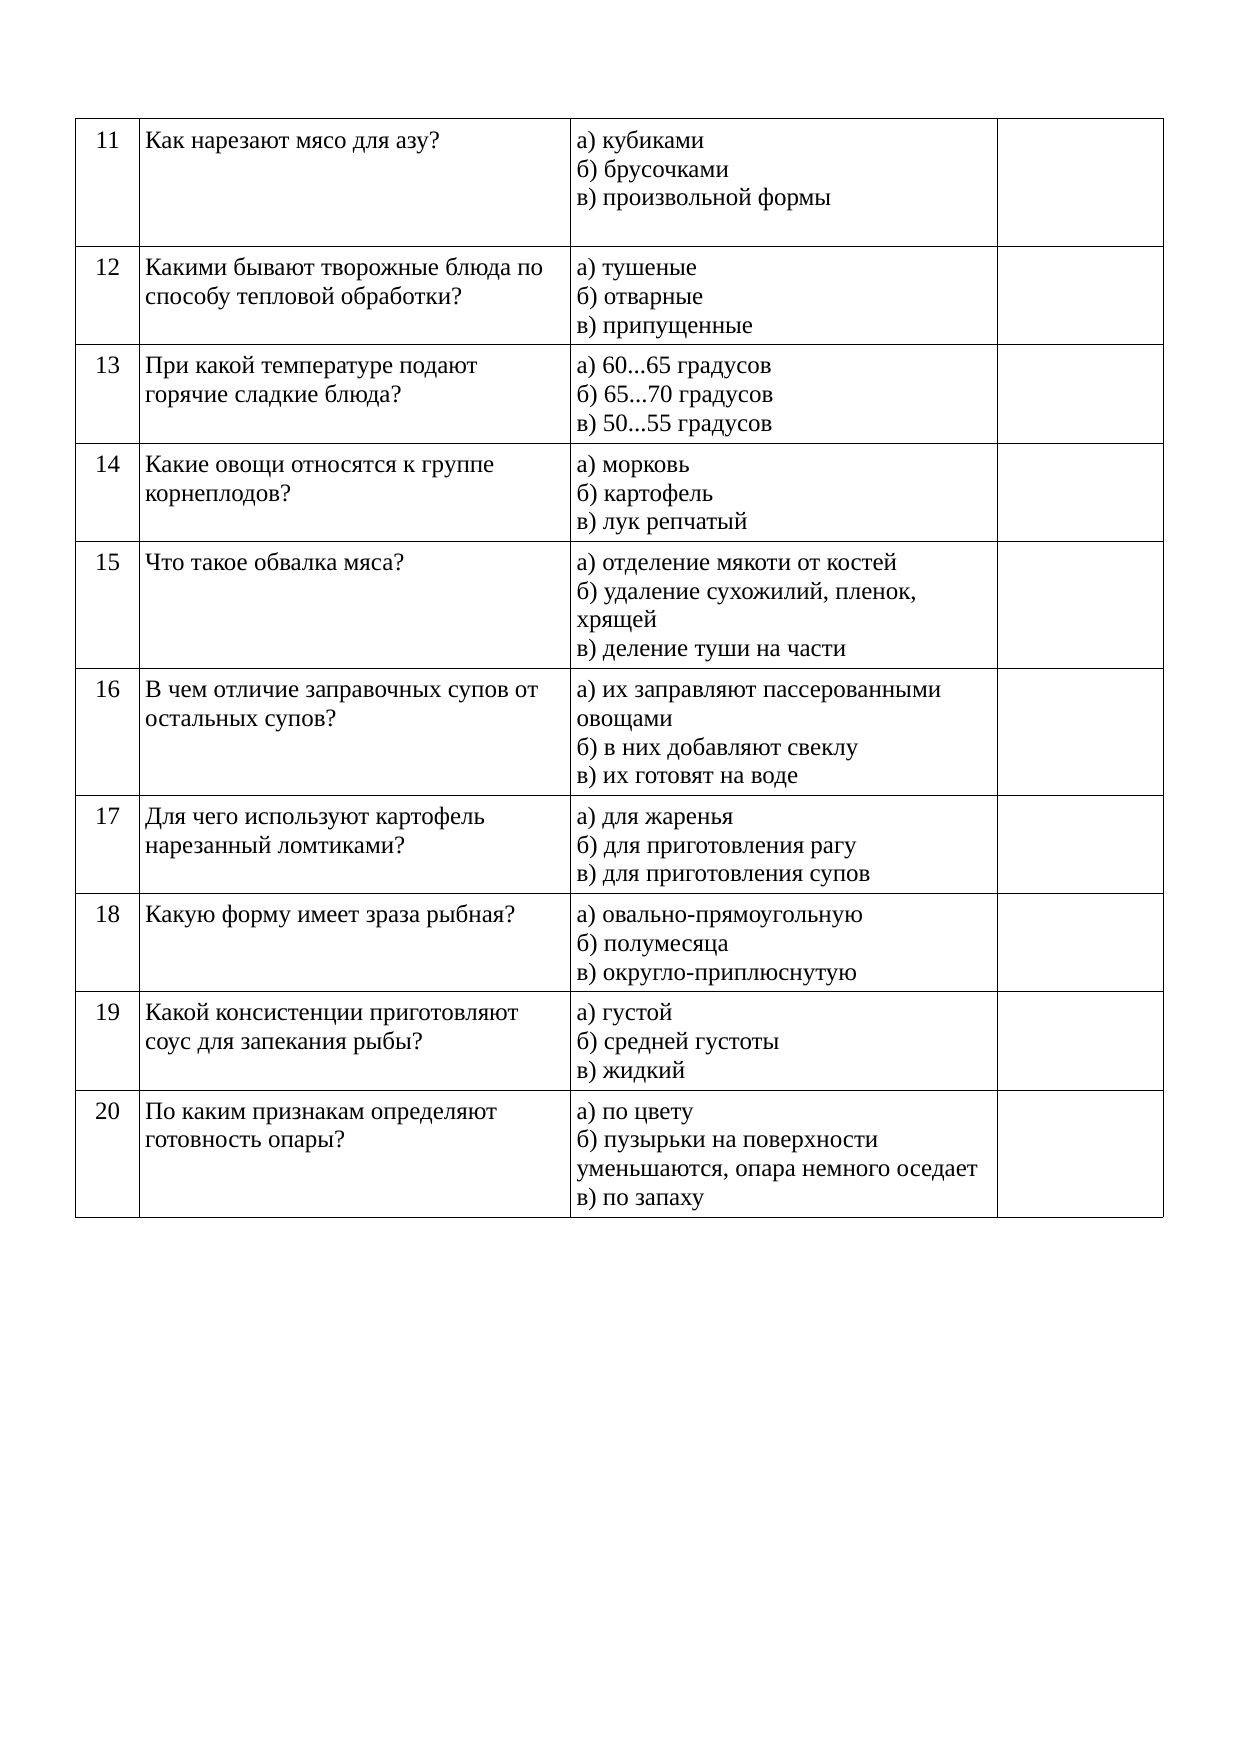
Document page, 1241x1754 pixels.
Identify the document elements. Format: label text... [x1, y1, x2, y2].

table_cell 20 [76, 1091, 139, 1216]
table_cell а) отделение мякоти от костей б) удаление сухожилий, пленок, хрящей в) деление туши на части [571, 542, 997, 668]
table_cell Какими бывают творожные блюда по способу тепловой обработки? [140, 247, 570, 344]
table_cell 19 [76, 992, 139, 1089]
table_cell По каким признакам определяют готовность опары? [140, 1091, 570, 1216]
table_cell [998, 894, 1163, 991]
table_cell Что такое обвалка мяса? [140, 542, 570, 668]
table_cell В чем отличие заправочных супов от остальных супов? [140, 669, 570, 795]
table_cell Для чего используют картофель нарезанный ломтиками? [140, 796, 570, 893]
table_cell Какую форму имеет зраза рыбная? [140, 894, 570, 991]
table_cell а) тушеные б) отварные в) припущенные [571, 247, 997, 344]
table_cell [998, 669, 1163, 795]
table_cell 12 [76, 247, 139, 344]
table_cell Какие овощи относятся к группе корнеплодов? [140, 444, 570, 541]
table_cell а) 60...65 градусов б) 65...70 градусов в) 50...55 градусов [571, 345, 997, 443]
table_cell а) для жаренья б) для приготовления рагу в) для приготовления супов [571, 796, 997, 893]
table_cell а) морковь б) картофель в) лук репчатый [571, 444, 997, 541]
table_cell 11 [76, 119, 139, 246]
table_cell 14 [76, 444, 139, 541]
table_cell [998, 119, 1163, 246]
table_cell Какой консистенции приготовляют соус для запекания рыбы? [140, 992, 570, 1089]
table_cell 13 [76, 345, 139, 443]
table_cell [998, 992, 1163, 1089]
table_cell [998, 345, 1163, 443]
table_cell 17 [76, 796, 139, 893]
table_cell 16 [76, 669, 139, 795]
table_cell [998, 542, 1163, 668]
table_cell а) овально-прямоугольную б) полумесяца в) округло-приплюснутую [571, 894, 997, 991]
table_cell [998, 796, 1163, 893]
table_cell а) их заправляют пассерованными овощами б) в них добавляют свеклу в) их готовят на воде [571, 669, 997, 795]
table_cell [998, 1091, 1163, 1216]
table_cell а) густой б) средней густоты в) жидкий [571, 992, 997, 1089]
table_cell Как нарезают мясо для азу? [140, 119, 570, 246]
table_cell 15 [76, 542, 139, 668]
table_cell [998, 444, 1163, 541]
table_cell [998, 247, 1163, 344]
table_cell При какой температуре подают горячие сладкие блюда? [140, 345, 570, 443]
table_cell а) кубиками б) брусочками в) произвольной формы [571, 119, 997, 246]
table_cell а) по цвету б) пузырьки на поверхности уменьшаются, опара немного оседает в) по запаху [571, 1091, 997, 1216]
table_cell 18 [76, 894, 139, 991]
